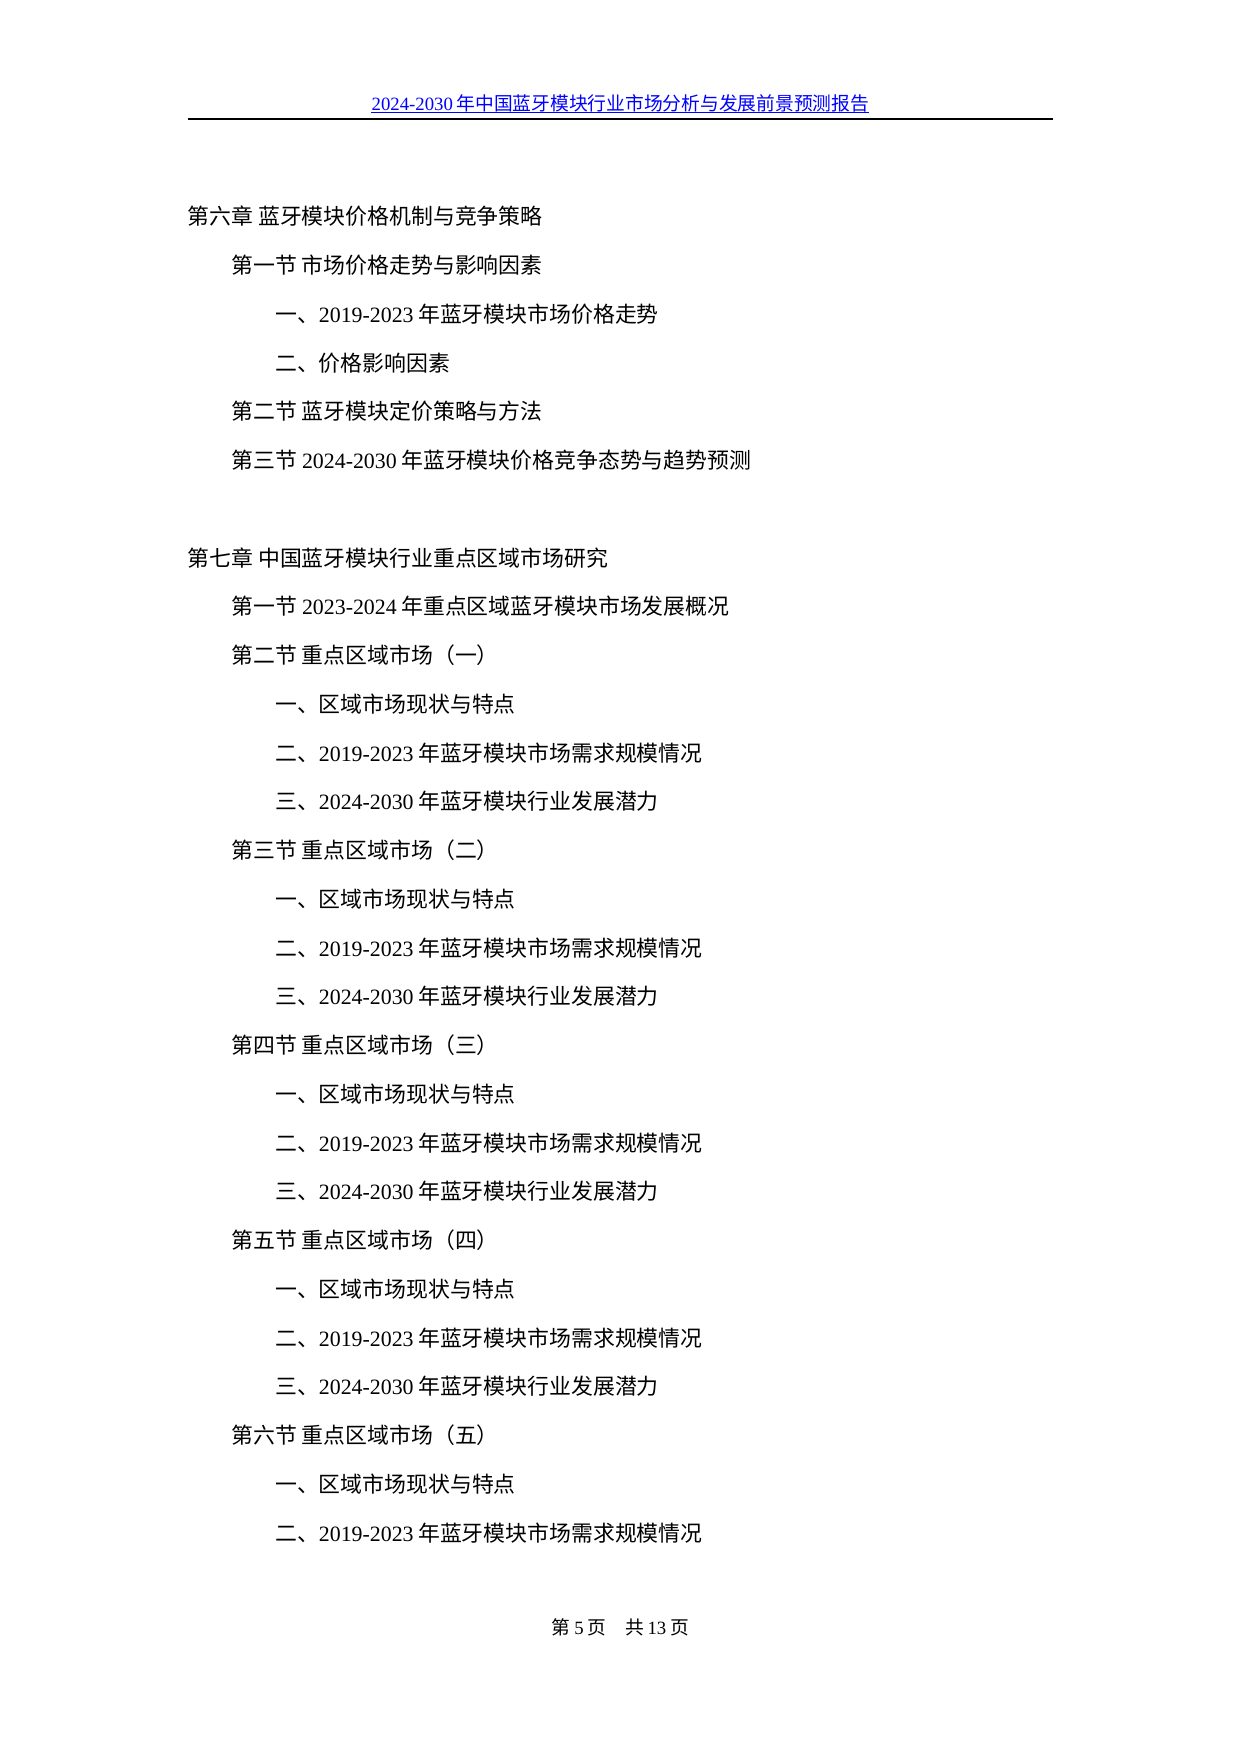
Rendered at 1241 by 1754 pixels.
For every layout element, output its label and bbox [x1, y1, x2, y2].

text [187, 150, 1053, 1548]
